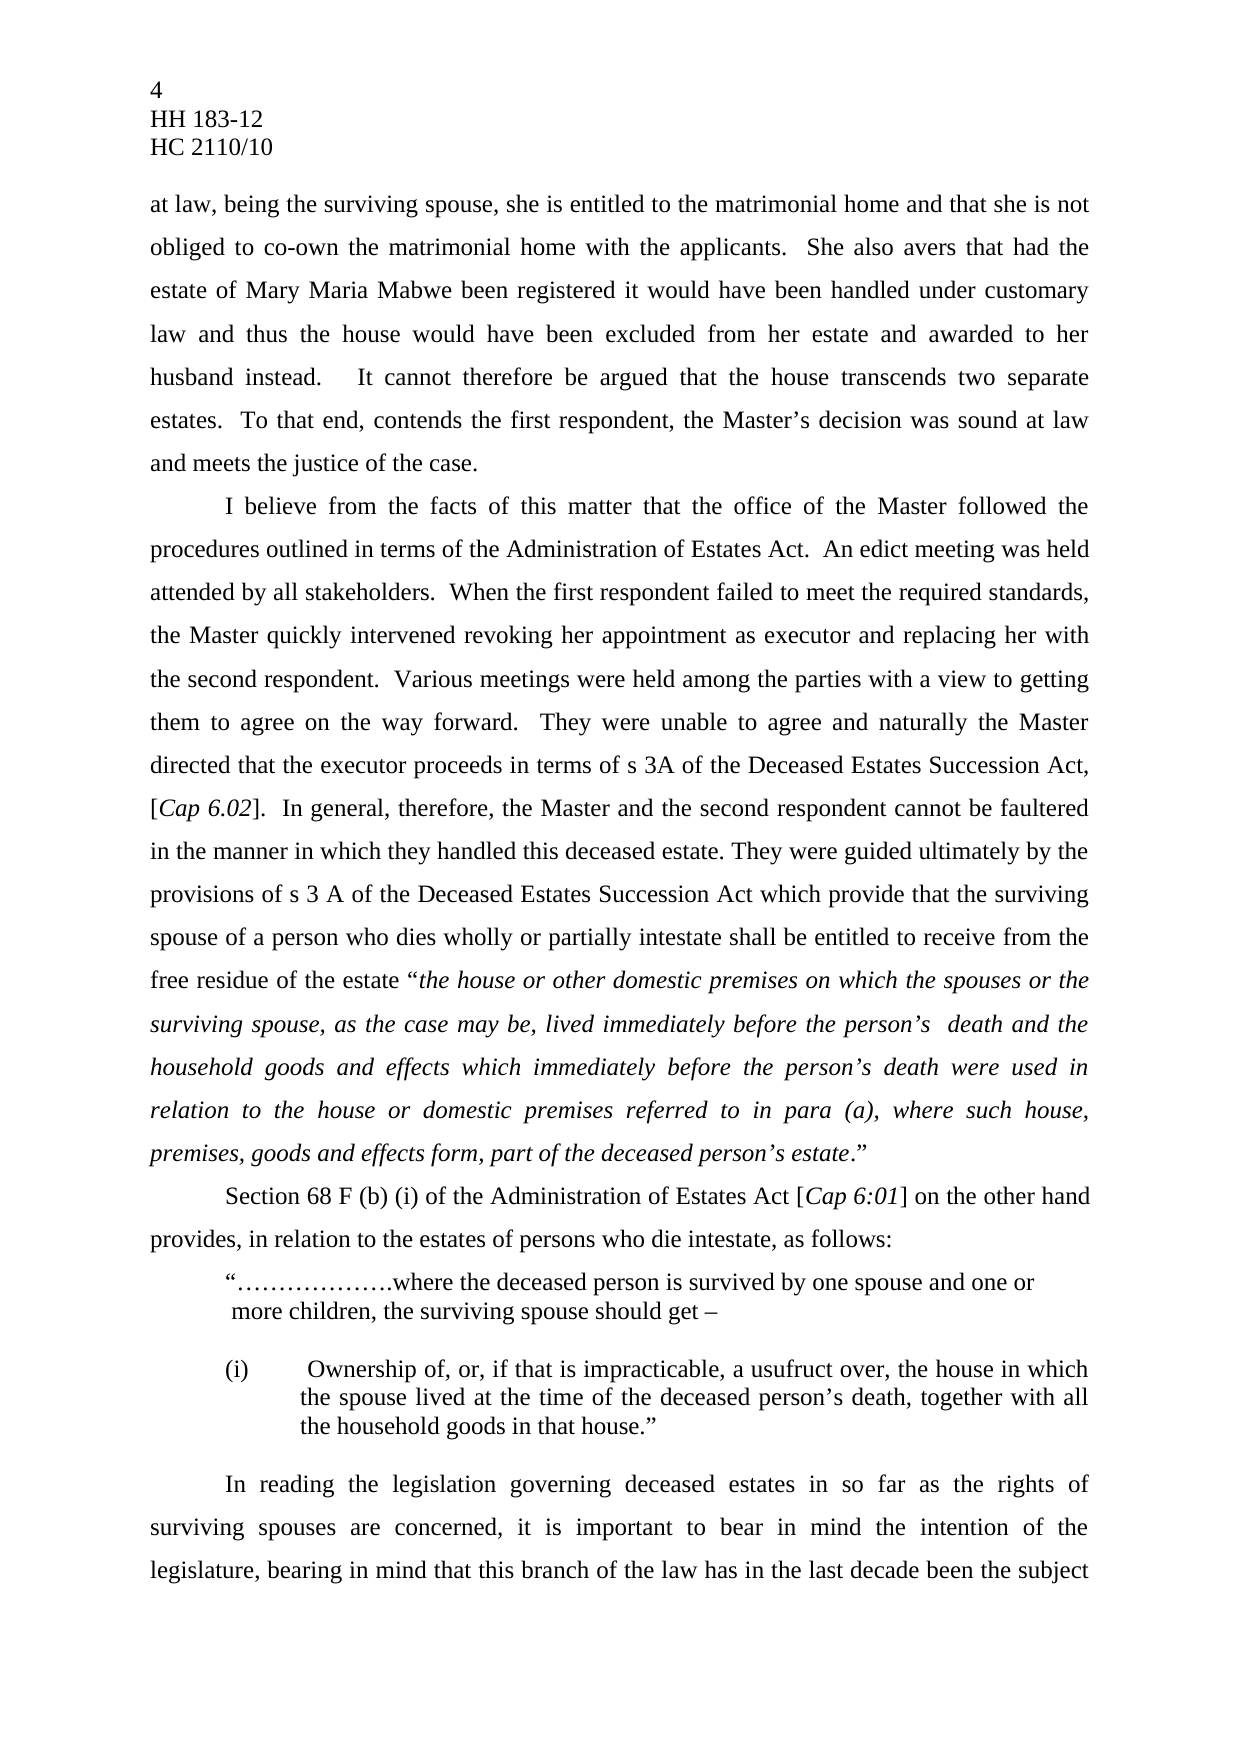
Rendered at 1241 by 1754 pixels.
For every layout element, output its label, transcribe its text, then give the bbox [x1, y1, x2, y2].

text more children, the surviving spouse should get – [150, 1296, 1090, 1325]
text Section 68 F (b) (i) of the Administration of Estates Act [Cap 6:01] on the other hand provides, in relation to the estates of persons who die intestate, as follows: [150, 1181, 1090, 1253]
text “……………….where the deceased person is survived by one spouse and one or [150, 1267, 1090, 1296]
list Ownership of, or, if that is impracticable, a usufruct over, the house in which the spouse lived at the time of the deceased person’s death, together with all the household goods in that house.” [225, 1354, 1090, 1440]
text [150, 1469, 1090, 1584]
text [150, 189, 1090, 477]
text I believe from the facts of this matter that the office of the Master followed the procedures outlined in terms of the Administration of Estates Act. An edict meeting was held attended by all stakeholders. When the first respondent failed to meet the required standards, the Master quickly intervened revoking her appointment as executor and replacing her with the second respondent. Various meetings were held among the parties with a view to getting them to agree on the way forward. They were unable to agree and naturally the Master directed that the executor proceeds in terms of s 3A of the Deceased Estates Succession Act, [Cap 6.02]. In general, therefore, the Master and the second respondent cannot be faultered in the manner in which they handled this deceased estate. They were guided ultimately by the provisions of s 3 A of the Deceased Estates Succession Act which provide that the surviving spouse of a person who dies wholly or partially intestate shall be entitled to receive from the free residue of the estate “the house or other domestic premises on which the spouses or the surviving spouse, as the case may be, lived immediately before the person’s death and the household goods and effects which immediately before the person’s death were used in relation to the house or domestic premises referred to in para (a), where such house, premises, goods and effects form, part of the deceased person’s estate.” [150, 491, 1090, 1167]
